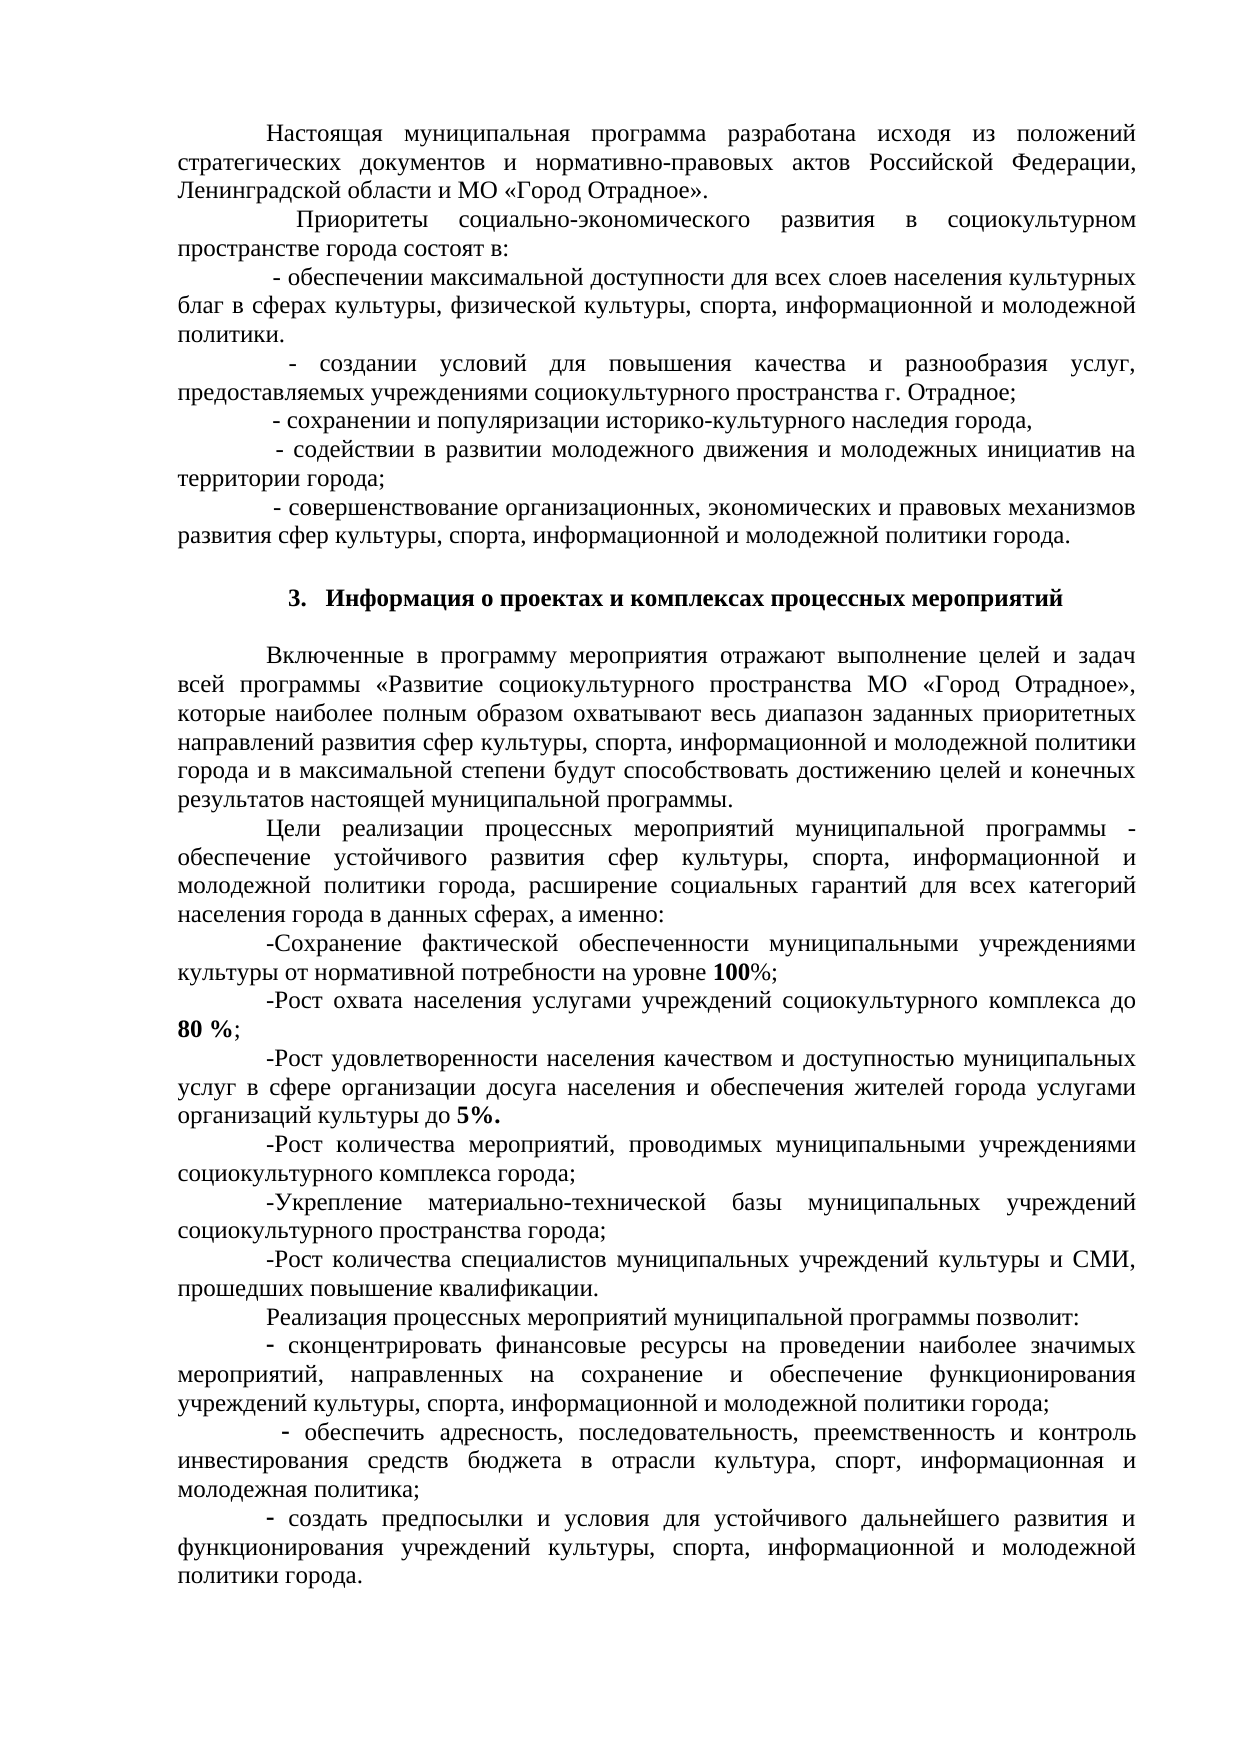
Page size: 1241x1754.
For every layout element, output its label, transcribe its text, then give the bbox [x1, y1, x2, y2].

text Цели реализации процессных мероприятий муниципальной программы - обеспечение устойчивого развития сфер культуры, спорта, информационной и молодежной политики города, расширение социальных гарантий для всех категорий населения города в данных сферах, а именно: [177, 813, 1137, 928]
text -Рост удовлетворенности населения качеством и доступностью муниципальных услуг в сфере организации досуга населения и обеспечения жителей города услугами организаций культуры до 5%. [177, 1043, 1137, 1129]
text - обеспечении максимальной доступности для всех слоев населения культурных благ в сферах культуры, физической культуры, спорта, информационной и молодежной политики. [177, 262, 1137, 348]
list Информация о проектах и комплексах процессных мероприятий [215, 583, 1137, 612]
text -Рост количества мероприятий, проводимых муниципальными учреждениями социокультурного комплекса города; [177, 1129, 1137, 1187]
text Настоящая муниципальная программа разработана исходя из положений стратегических документов и нормативно-правовых актов Российской Федерации, Ленинградской области и МО «Город Отрадное». [177, 118, 1137, 204]
text -Укрепление материально-технической базы муниципальных учреждений социокультурного пространства города; [177, 1187, 1137, 1244]
text Включенные в программу мероприятия отражают выполнение целей и задач всей программы «Развитие социокультурного пространства МО «Город Отрадное», которые наиболее полным образом охватывают весь диапазон заданных приоритетных направлений развития сфер культуры, спорта, информационной и молодежной политики города и в максимальной степени будут способствовать достижению целей и конечных результатов настоящей муниципальной программы. [177, 640, 1137, 813]
text обеспечить адресность, последовательность, преемственность и контроль инвестирования средств бюджета в отрасли культура, спорт, информационная и молодежная политика; [177, 1417, 1137, 1503]
text Реализация процессных мероприятий муниципальной программы позволит: [177, 1302, 1137, 1330]
text - содействии в развитии молодежного движения и молодежных инициатив на территории города; [177, 434, 1137, 492]
text -Рост охвата населения услугами учреждений социокультурного комплекса до 80 %; [177, 985, 1137, 1043]
text -Сохранение фактической обеспеченности муниципальными учреждениями культуры от нормативной потребности на уровне 100%; [177, 928, 1137, 985]
text -Рост количества специалистов муниципальных учреждений культуры и СМИ, прошедших повышение квалификации. [177, 1244, 1137, 1302]
text - совершенствование организационных, экономических и правовых механизмов развития сфер культуры, спорта, информационной и молодежной политики города. [177, 492, 1137, 549]
text - создании условий для повышения качества и разнообразия услуг, предоставляемых учреждениями социокультурного пространства г. Отрадное; [177, 348, 1137, 406]
text Приоритеты социально-экономического развития в социокультурном пространстве города состоят в: [177, 204, 1137, 262]
text сконцентрировать финансовые ресурсы на проведении наиболее значимых мероприятий, направленных на сохранение и обеспечение функционирования учреждений культуры, спорта, информационной и молодежной политики города; [177, 1330, 1137, 1417]
text создать предпосылки и условия для устойчивого дальнейшего развития и функционирования учреждений культуры, спорта, информационной и молодежной политики города. [177, 1503, 1137, 1589]
text - сохранении и популяризации историко-культурного наследия города, [177, 406, 1137, 434]
